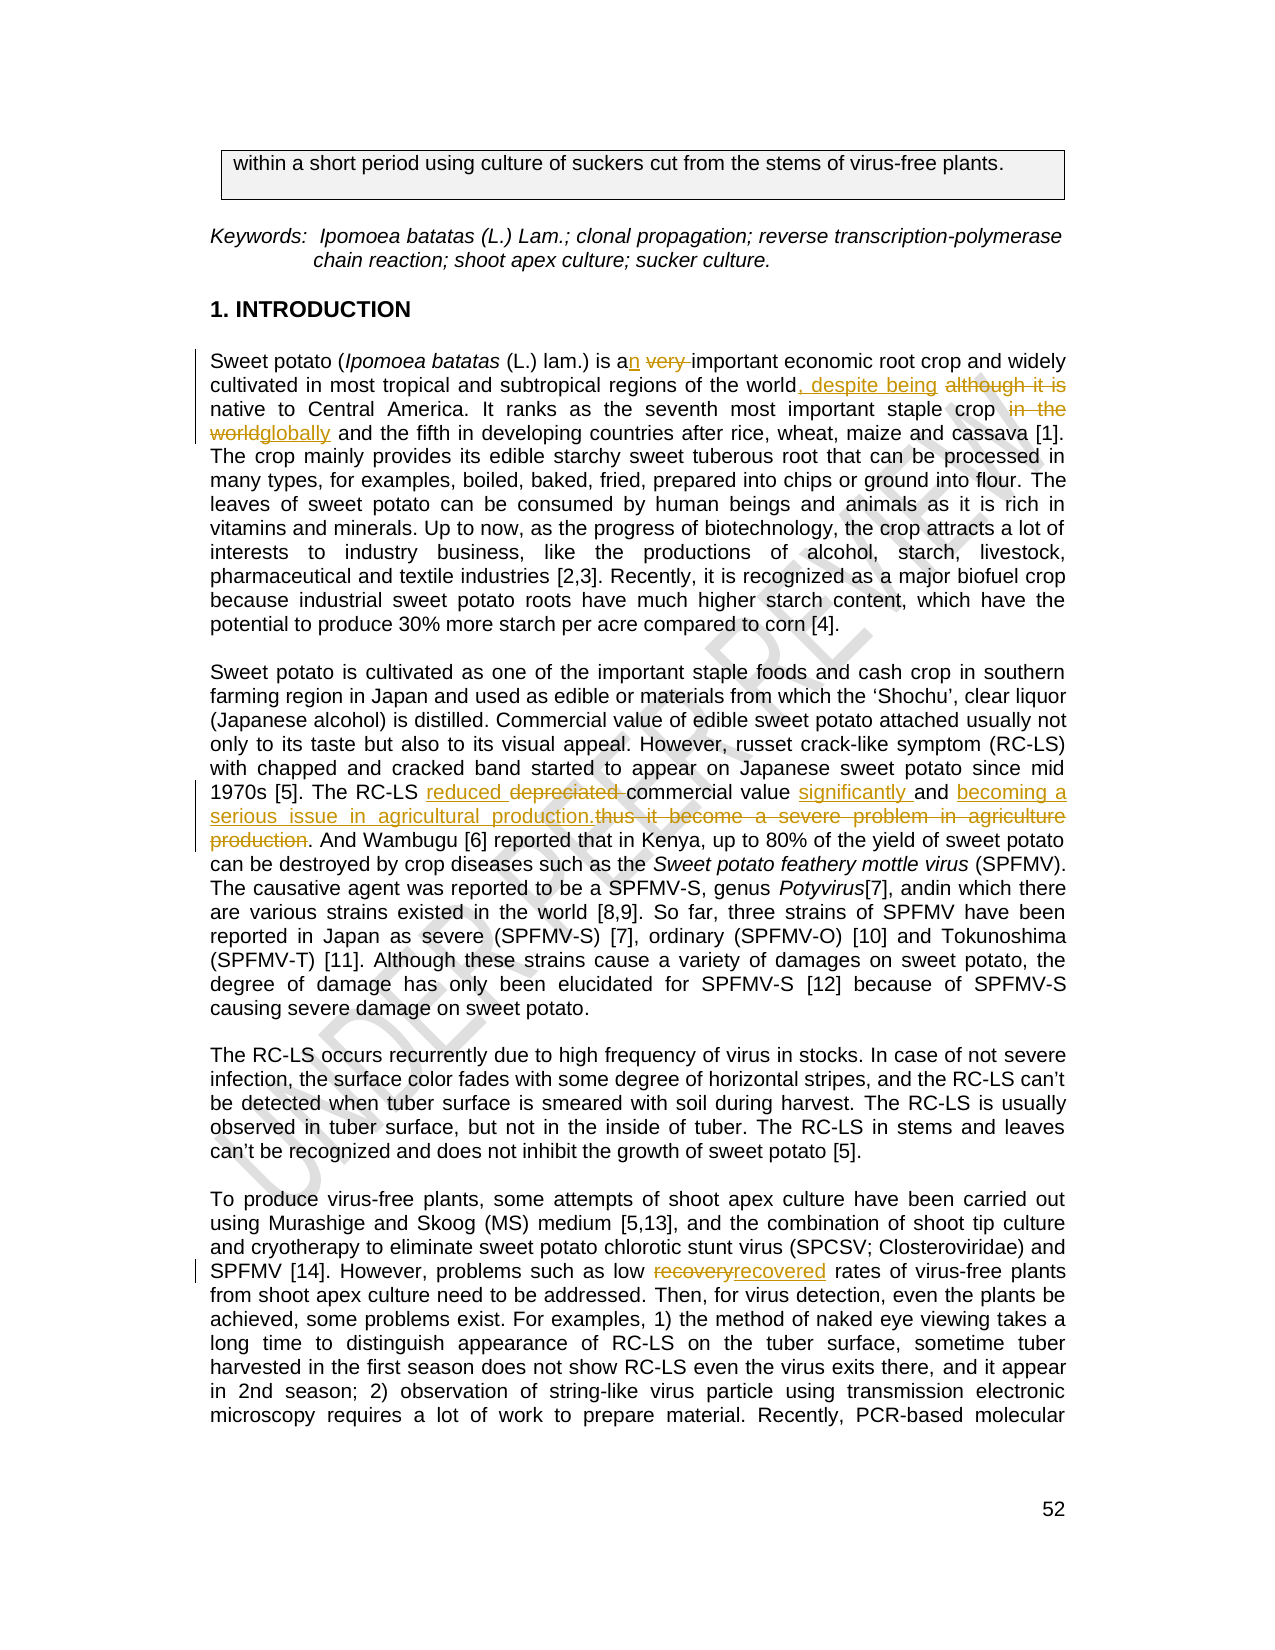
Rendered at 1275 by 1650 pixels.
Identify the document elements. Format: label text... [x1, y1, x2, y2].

text 1. INTRODUCTION [210, 296, 1065, 322]
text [210, 1187, 1066, 1427]
text Keywords: Ipomoea batatas (L.) Lam.; clonal propagation; reverse transcription-polymerase chain reaction; shoot apex culture; sucker culture. [210, 224, 1065, 272]
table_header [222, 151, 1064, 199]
text Sweet potato (Ipomoea batatas (L.) lam.) is a important economic root crop and widely cultivated in most tropical and subtropical regions of the world native to Central America. It ranks as the seventh most important staple crop and the fifth in developing countries after rice, wheat, maize and cassava [1]. The crop mainly provides its edible starchy sweet tuberous root that can be processed in many types, for examples, boiled, baked, fried, prepared into chips or ground into flour. The leaves of sweet potato can be consumed by human beings and animals as it is rich in vitamins and minerals. Up to now, as the progress of biotechnology, the crop attracts a lot of interests to industry business, like the productions of alcohol, starch, livestock, pharmaceutical and textile industries [2,3]. Recently, it is recognized as a major biofuel crop because industrial sweet potato roots have much higher starch content, which have the potential to produce 30% more starch per acre compared to corn [4]. [210, 348, 1066, 636]
text The RC-LS occurs recurrently due to high frequency of virus in stocks. In case of not severe infection, the surface color fades with some degree of horizontal stripes, and the RC-LS can’t be detected when tuber surface is smeared with soil during harvest. The RC-LS is usually observed in tuber surface, but not in the inside of tuber. The RC-LS in stems and leaves can’t be recognized and does not inhibit the growth of sweet potato [5]. [210, 1043, 1066, 1163]
text Sweet potato is cultivated as one of the important staple foods and cash crop in southern farming region in Japan and used as edible or materials from which the ‘Shochu’, clear liquor (Japanese alcohol) is distilled. Commercial value of edible sweet potato attached usually not only to its taste but also to its visual appeal. However, russet crack-like symptom (RC-LS) with chapped and cracked band started to appear on Japanese sweet potato since mid 1970s [5]. The RC-LS commercial value and . And Wambugu [6] reported that in Kenya, up to 80% of the yield of sweet potato can be destroyed by crop diseases such as the Sweet potato feathery mottle virus (SPFMV). The causative agent was reported to be a SPFMV-S, genus Potyvirus[7], andin which there are various strains existed in the world [8,9]. So far, three strains of SPFMV have been reported in Japan as severe (SPFMV-S) [7], ordinary (SPFMV-O) [10] and Tokunoshima (SPFMV-T) [11]. Although these strains cause a variety of damages on sweet potato, the degree of damage has only been elucidated for SPFMV-S [12] because of SPFMV-S causing severe damage on sweet potato. [210, 660, 1066, 1019]
